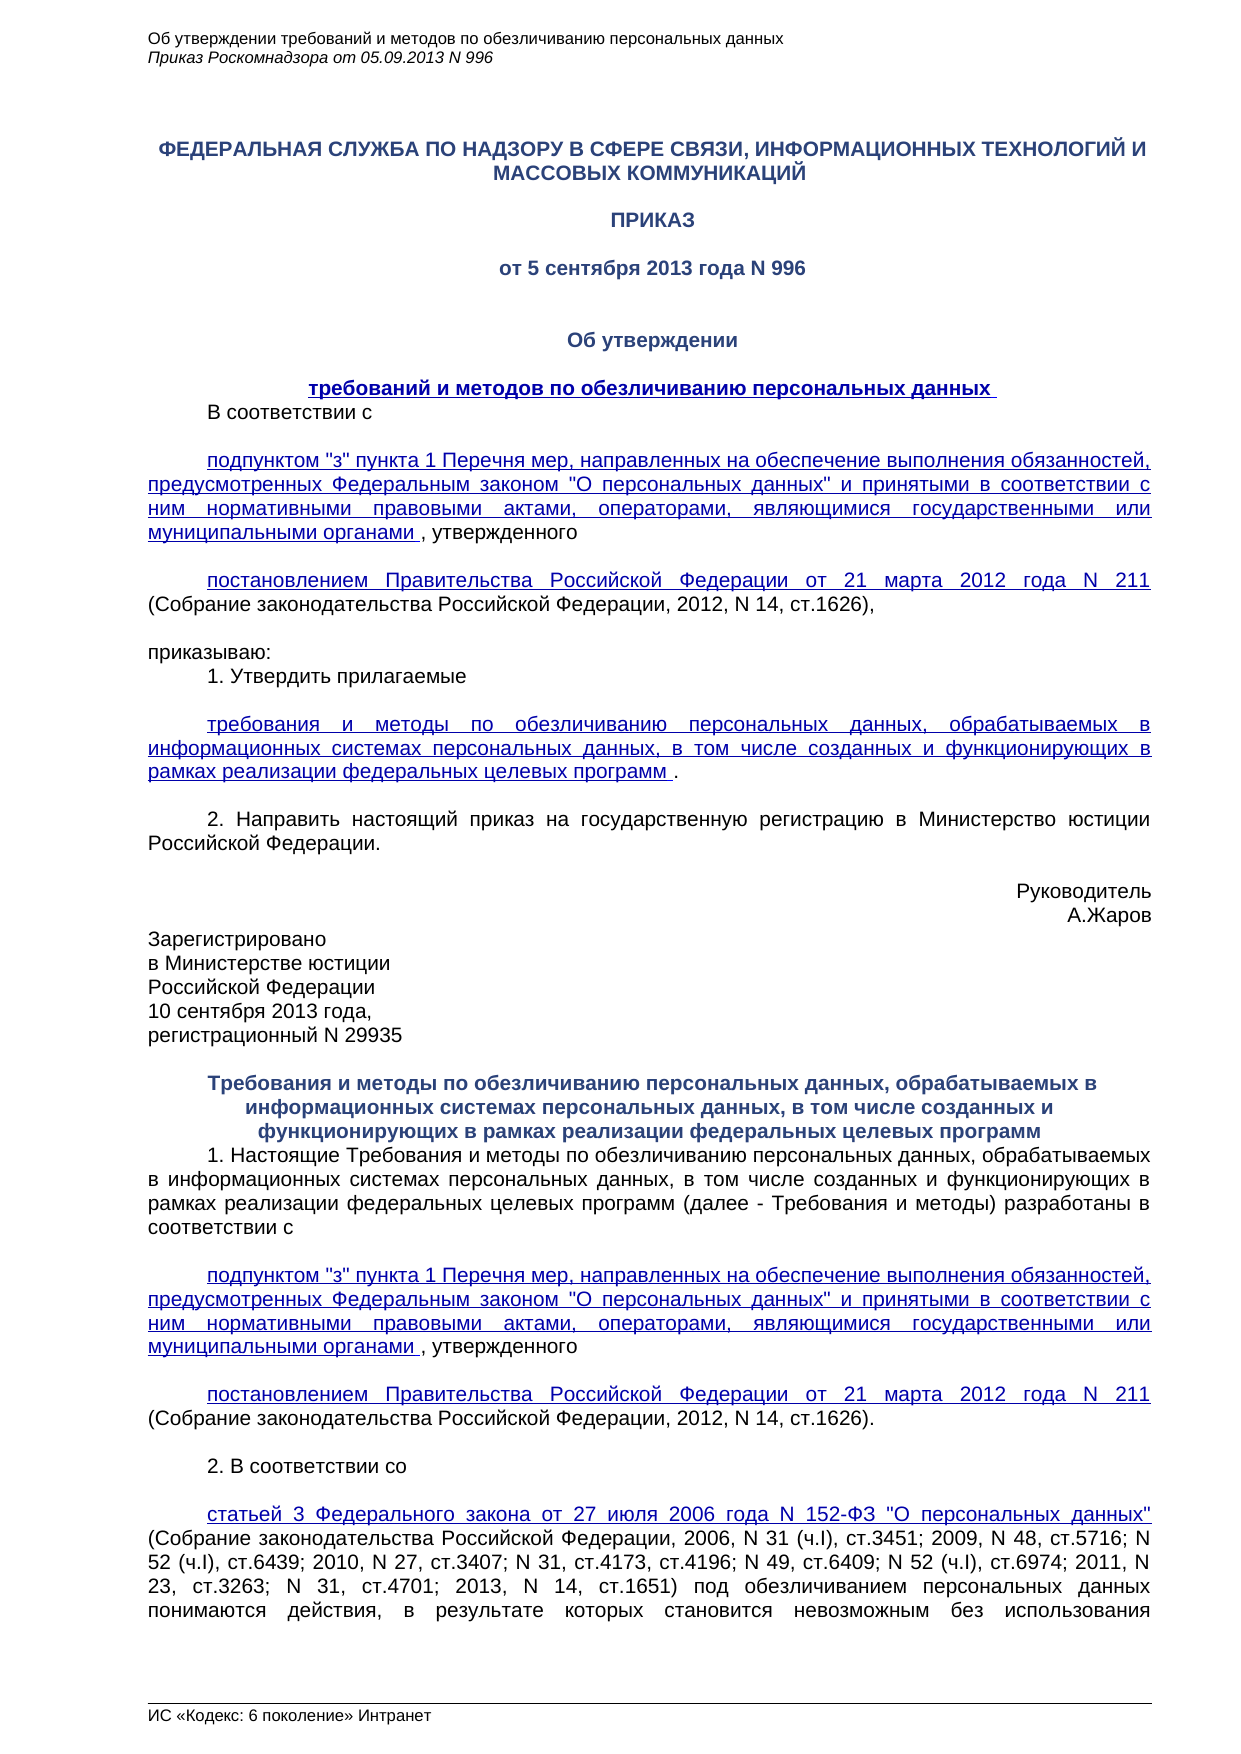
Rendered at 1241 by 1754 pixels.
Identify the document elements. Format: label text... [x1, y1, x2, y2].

text 2. Направить настоящий приказ на государственную регистрацию в Министерство юстиции Российской Федерации. [148, 807, 1152, 855]
text от 5 сентября 2013 года N 996 [148, 256, 1152, 280]
text подпунктом "з" пункта 1 Перечня мер, направленных на обеспечение выполнения обязанностей, предусмотренных Федеральным законом "О персональных данных" и принятыми в соответствии с ним нормативными правовыми актами, операторами, являющимися государственными или муниципальными органами , утвержденного [148, 518, 1152, 544]
text требования и методы по обезличиванию персональных данных, обрабатываемых в информационных системах персональных данных, в том числе созданных и функционирующих в рамках реализации федеральных целевых программ . [148, 757, 1152, 783]
text 10 сентября 2013 года, [148, 999, 1152, 1023]
text требований и методов по обезличиванию персональных данных [148, 376, 1152, 400]
text подпунктом "з" пункта 1 Перечня мер, направленных на обеспечение выполнения обязанностей, предусмотренных Федеральным законом "О персональных данных" и принятыми в соответствии с ним нормативными правовыми актами, операторами, являющимися государственными или муниципальными органами , утвержденного [148, 448, 1152, 517]
text А.Жаров [148, 903, 1152, 927]
text ПРИКАЗ [148, 208, 1152, 232]
text Российской Федерации [148, 975, 1152, 999]
text 2. В соответствии со [148, 1454, 1152, 1478]
text Об утверждении [148, 328, 1152, 352]
text постановлением Правительства Российской Федерации от 21 марта 2012 года N 211 (Собрание законодательства Российской Федерации, 2012, N 14, ст.1626), [148, 568, 1152, 616]
text ФЕДЕРАЛЬНАЯ СЛУЖБА ПО НАДЗОРУ В СФЕРЕ СВЯЗИ, ИНФОРМАЦИОННЫХ ТЕХНОЛОГИЙ И МАССОВЫХ КОММУНИКАЦИЙ [148, 136, 1152, 184]
text Руководитель [148, 879, 1152, 903]
text Требования и методы по обезличиванию персональных данных, обрабатываемых в информационных системах персональных данных, в том числе созданных и функционирующих в рамках реализации федеральных целевых программ [148, 1071, 1152, 1143]
text регистрационный N 29935 [148, 1023, 1152, 1047]
text 1. Утвердить прилагаемые [148, 663, 1152, 687]
text В соответствии с [148, 400, 1152, 424]
text 1. Настоящие Требования и методы по обезличиванию персональных данных, обрабатываемых в информационных системах персональных данных, в том числе созданных и функционирующих в рамках реализации федеральных целевых программ (далее - Требования и методы) разработаны в соответствии с [148, 1143, 1152, 1238]
text Зарегистрировано [148, 927, 1152, 951]
text подпунктом "з" пункта 1 Перечня мер, направленных на обеспечение выполнения обязанностей, предусмотренных Федеральным законом "О персональных данных" и принятыми в соответствии с ним нормативными правовыми актами, операторами, являющимися государственными или муниципальными органами , утвержденного [148, 1262, 1152, 1331]
text подпунктом "з" пункта 1 Перечня мер, направленных на обеспечение выполнения обязанностей, предусмотренных Федеральным законом "О персональных данных" и принятыми в соответствии с ним нормативными правовыми актами, операторами, являющимися государственными или муниципальными органами , утвержденного [148, 1332, 1152, 1358]
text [148, 1502, 1152, 1622]
text в Министерстве юстиции [148, 951, 1152, 975]
text приказываю: [148, 639, 1152, 663]
text требования и методы по обезличиванию персональных данных, обрабатываемых в информационных системах персональных данных, в том числе созданных и функционирующих в рамках реализации федеральных целевых программ . [148, 711, 1152, 756]
text постановлением Правительства Российской Федерации от 21 марта 2012 года N 211 (Собрание законодательства Российской Федерации, 2012, N 14, ст.1626). [148, 1382, 1152, 1430]
